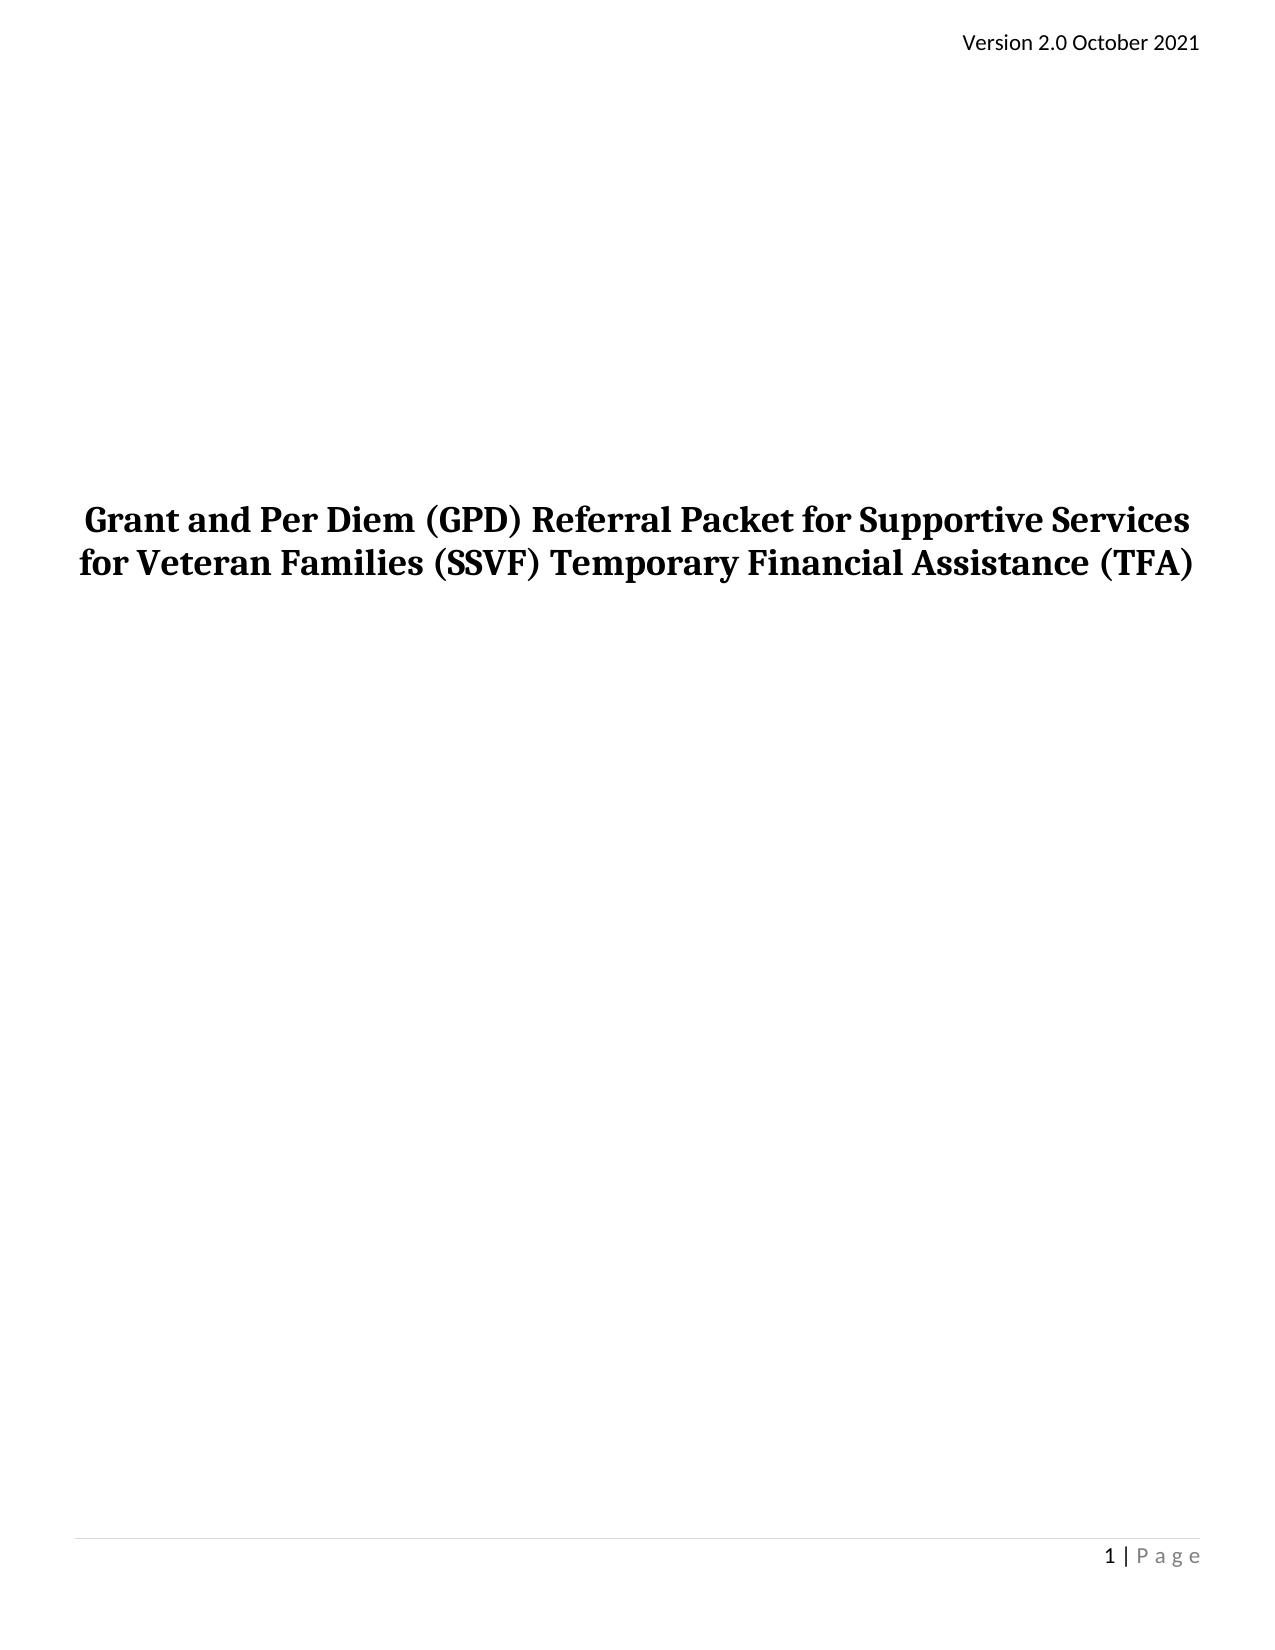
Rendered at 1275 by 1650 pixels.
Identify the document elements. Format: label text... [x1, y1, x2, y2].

text Grant and Per Diem (GPD) Referral Packet for Supportive Services for Veteran Families (SSVF) Temporary Financial Assistance (TFA) [75, 499, 1200, 585]
